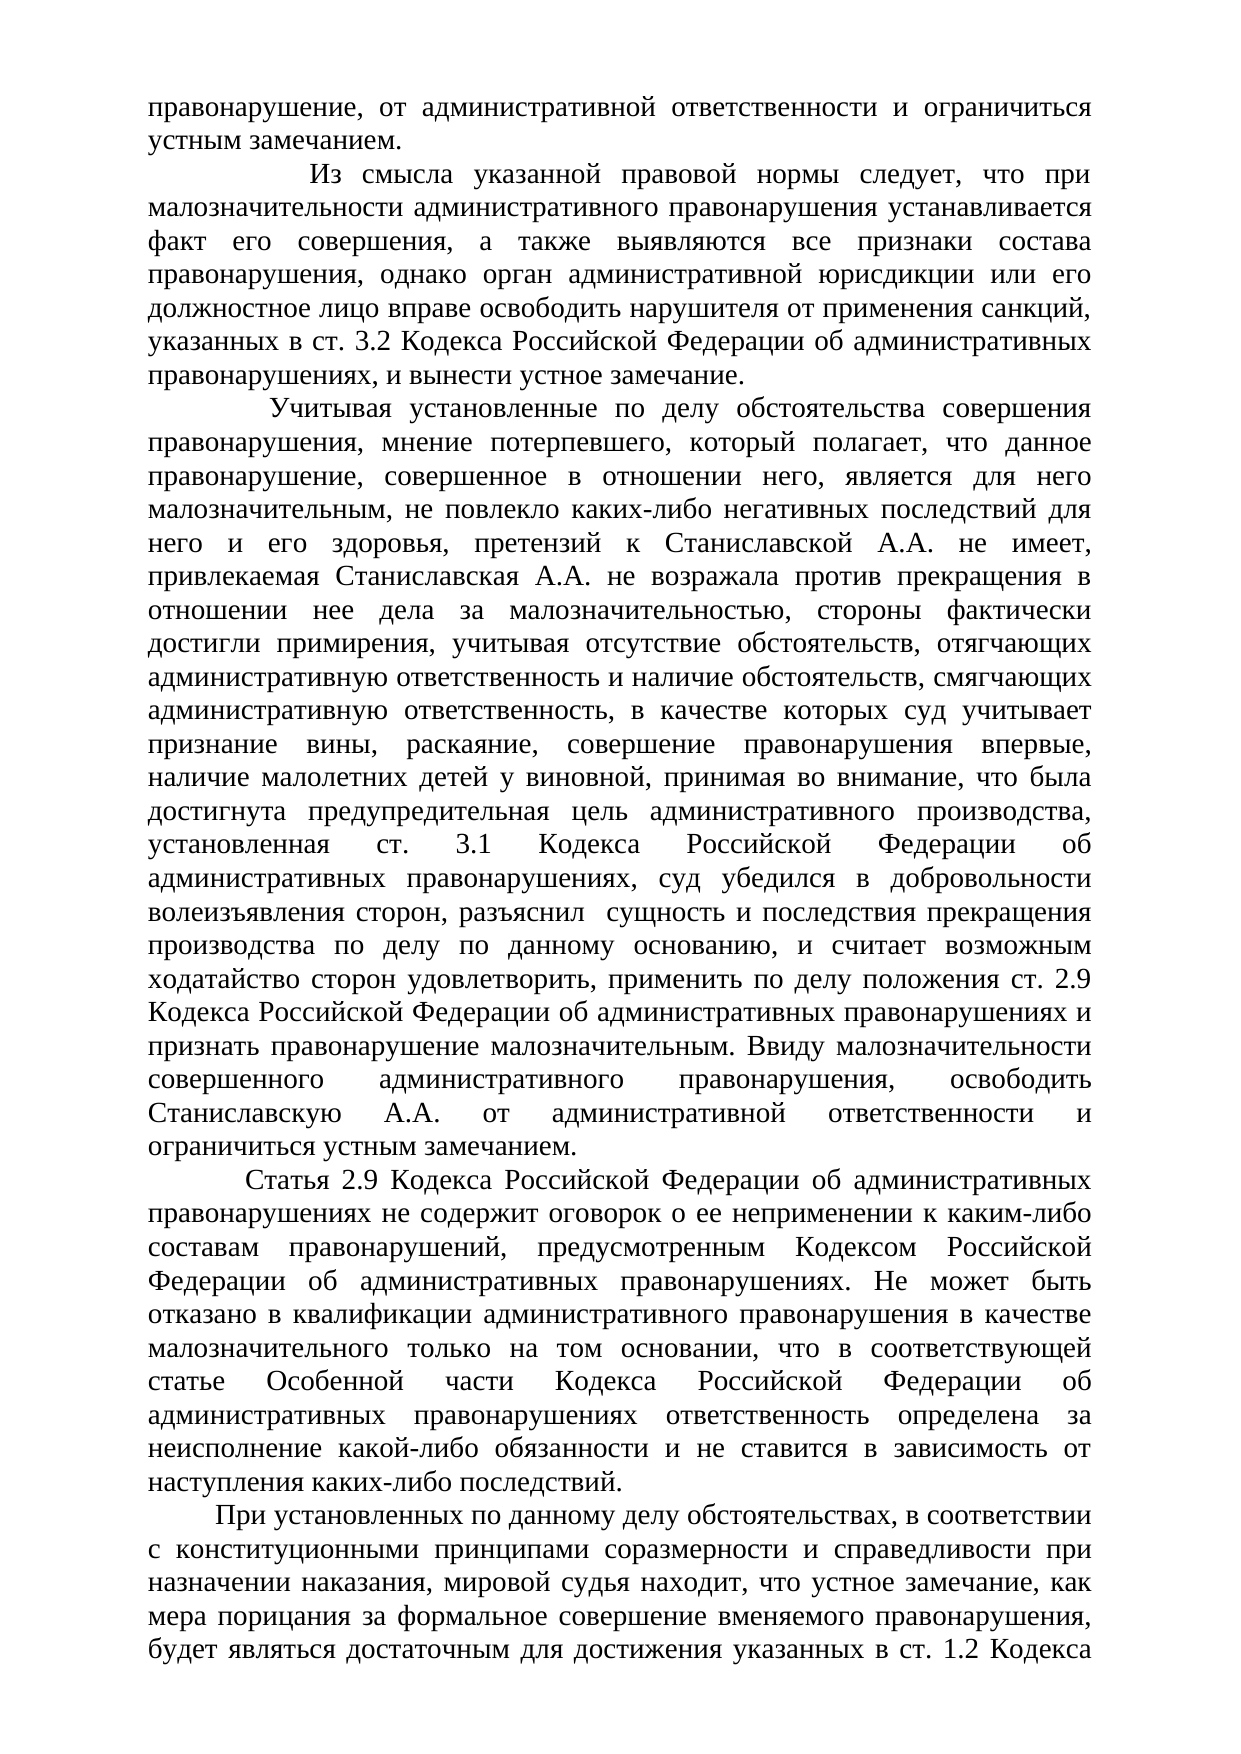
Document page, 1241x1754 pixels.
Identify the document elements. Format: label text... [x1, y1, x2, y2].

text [148, 1497, 1092, 1665]
text Учитывая установленные по делу обстоятельства совершения правонарушения, мнение потерпевшего, который полагает, что данное правонарушение, совершенное в отношении него, является для него малозначительным, не повлекло каких-либо негативных последствий для него и его здоровья, претензий к Станиславской А.А. не имеет, привлекаемая Станиславская А.А. не возражала против прекращения в отношении нее дела за малозначительностью, стороны фактически достигли примирения, учитывая отсутствие обстоятельств, отягчающих административную ответственность и наличие обстоятельств, смягчающих административную ответственность, в качестве которых суд учитывает признание вины, раскаяние, совершение правонарушения впервые, наличие малолетних детей у виновной, принимая во внимание, что была достигнута предупредительная цель административного производства, установленная ст. 3.1 Кодекса Российской Федерации об административных правонарушениях, суд убедился в добровольности волеизъявления сторон, разъяснил сущность и последствия прекращения производства по делу по данному основанию, и считает возможным ходатайство сторон удовлетворить, применить по делу положения ст. 2.9 Кодекса Российской Федерации об административных правонарушениях и признать правонарушение малозначительным. Ввиду малозначительности совершенного административного правонарушения, освободить Станиславскую А.А. от административной ответственности и ограничиться устным замечанием. [148, 391, 1092, 1162]
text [148, 89, 1092, 156]
text Из смысла указанной правовой нормы следует, что при малозначительности административного правонарушения устанавливается факт его совершения, а также выявляются все признаки состава правонарушения, однако орган административной юрисдикции или его должностное лицо вправе освободить нарушителя от применения санкций, указанных в ст. 3.2 Кодекса Российской Федерации об административных правонарушениях, и вынести устное замечание. [148, 156, 1092, 391]
text Статья 2.9 Кодекса Российской Федерации об административных правонарушениях не содержит оговорок о ее неприменении к каким-либо составам правонарушений, предусмотренным Кодексом Российской Федерации об административных правонарушениях. Не может быть отказано в квалификации административного правонарушения в качестве малозначительного только на том основании, что в соответствующей статье Особенной части Кодекса Российской Федерации об административных правонарушениях ответственность определена за неисполнение какой-либо обязанности и не ставится в зависимость от наступления каких-либо последствий. [148, 1162, 1092, 1497]
